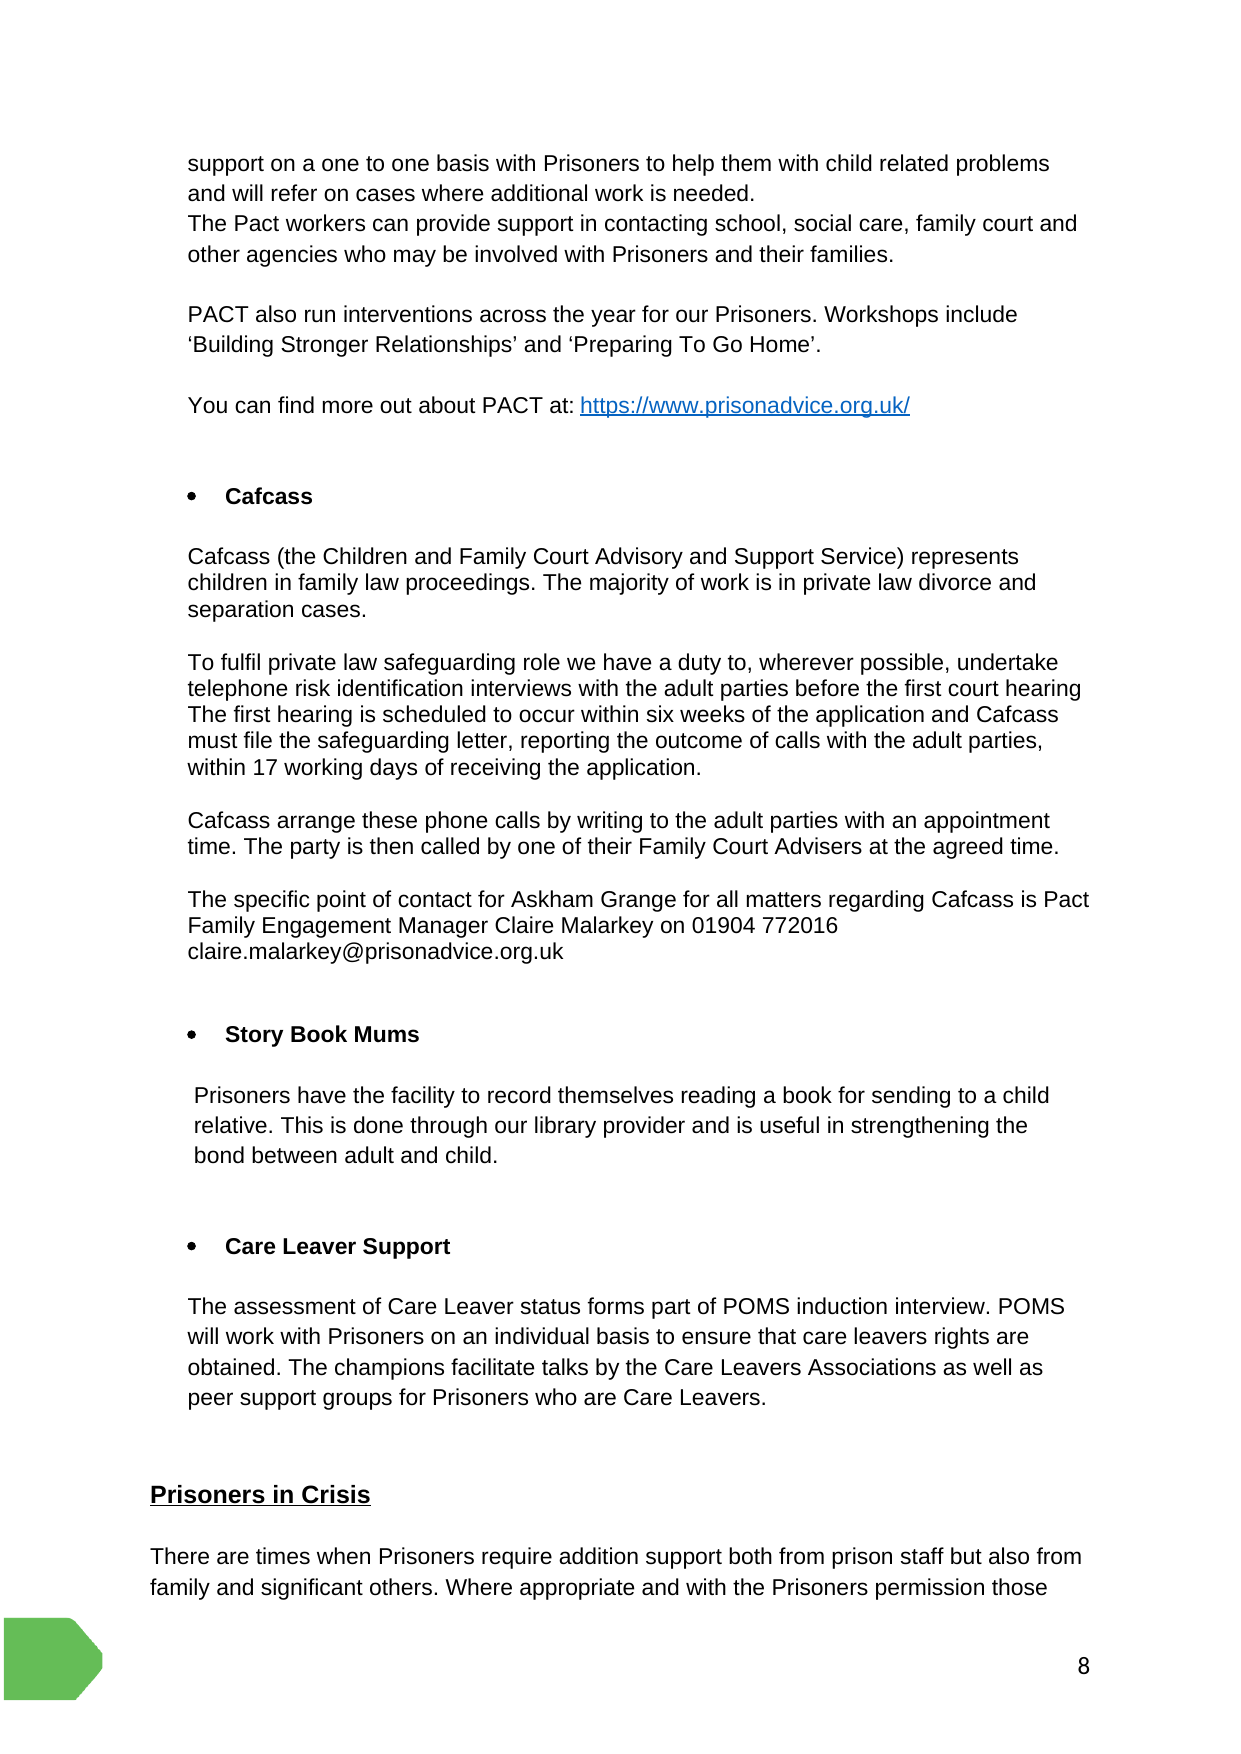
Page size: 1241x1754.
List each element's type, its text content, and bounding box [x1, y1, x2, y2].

list Care Leaver Support [187, 1233, 1090, 1259]
list Story Book Mums [187, 1021, 1090, 1048]
text The assessment of Care Leaver status forms part of POMS induction interview. POMS will work with Prisoners on an individual basis to ensure that care leavers rights are obtained. The champions facilitate talks by the Care Leavers Associations as well as peer support groups for Prisoners who are Care Leavers. [187, 1293, 1090, 1410]
text Prisoners have the facility to record themselves reading a book for sending to a child relative. This is done through our library provider and is useful in strengthening the [194, 1082, 1090, 1138]
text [187, 150, 1090, 207]
picture [2, 1617, 103, 1699]
text Cafcass arrange these phone calls by writing to the adult parties with an appointment time. The party is then called by one of their Family Court Advisers at the agreed time. [187, 807, 1090, 859]
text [150, 1543, 1090, 1600]
text bond between adult and child. [187, 1142, 1090, 1168]
text PACT also run interventions across the year for our Prisoners. Workshops include ‘Building Stronger Relationships’ and ‘Preparing To Go Home’. [187, 301, 1090, 358]
text Prisoners in Crisis [150, 1480, 1090, 1509]
text Cafcass (the Children and Family Court Advisory and Support Service) represents children in family law proceedings. The majority of work is in private law divorce and separation cases. [187, 543, 1090, 622]
text The specific point of contact for Askham Grange for all matters regarding Cafcass is Pact Family Engagement Manager Claire Malarkey on 01904 772016 claire.malarkey@prisonadvice.org.uk [187, 886, 1090, 965]
text To fulfil private law safeguarding role we have a duty to, wherever possible, undertake telephone risk identification interviews with the adult parties before the first court hearing The first hearing is scheduled to occur within six weeks of the application and Cafcass must file the safeguarding letter, reporting the outcome of calls with the adult parties, within 17 working days of receiving the application. [187, 648, 1090, 780]
list Cafcass [187, 483, 1090, 509]
text You can find more out about PACT at: https://www.prisonadvice.org.uk/ [150, 392, 1090, 418]
text The Pact workers can provide support in contacting school, social care, family court and other agencies who may be involved with Prisoners and their families. [187, 210, 1090, 267]
